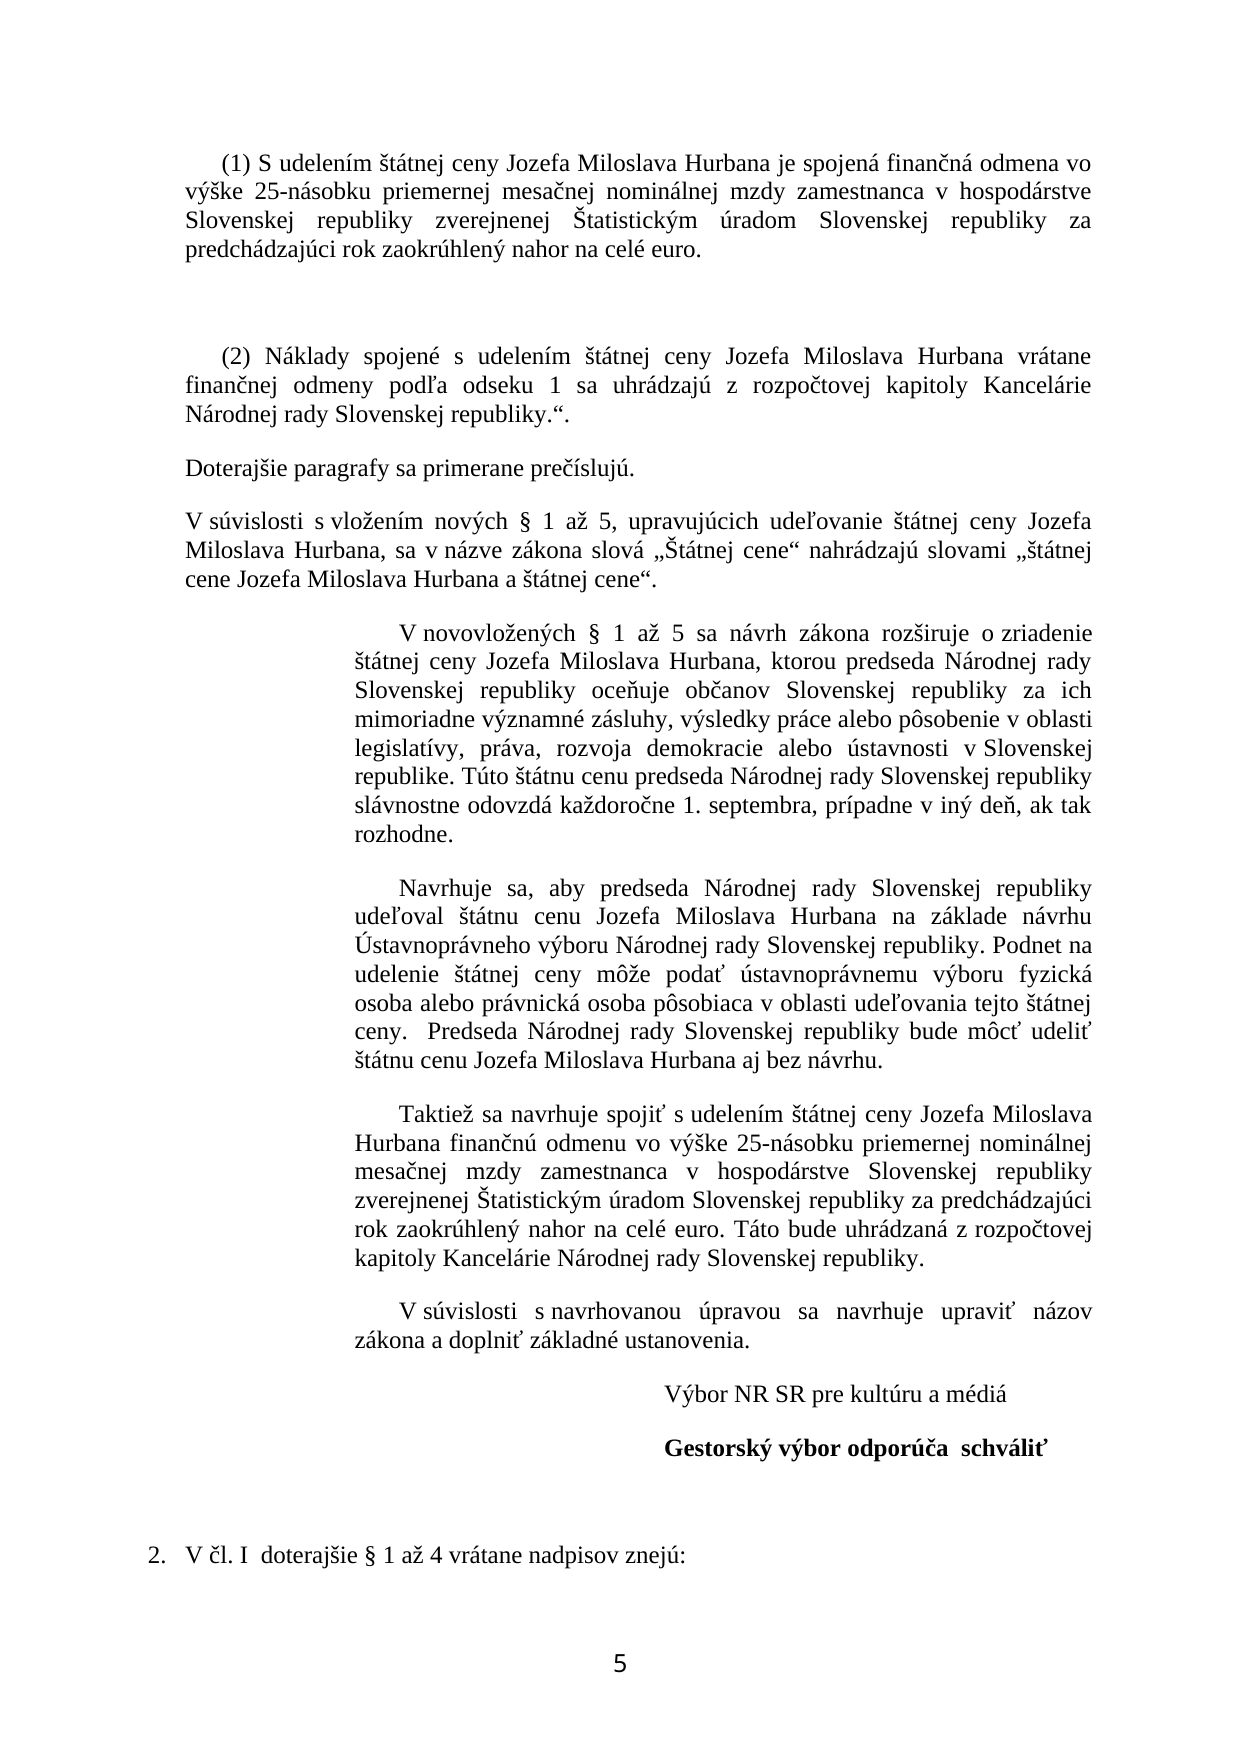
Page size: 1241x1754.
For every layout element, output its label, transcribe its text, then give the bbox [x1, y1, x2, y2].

list V čl. I doterajšie § 1 až 4 vrátane nadpisov znejú: [148, 1540, 1093, 1569]
text Gestorský výbor odporúča schváliť [663, 1433, 1093, 1461]
text (1) S udelením štátnej ceny Jozefa Miloslava Hurbana je spojená finančná odmena vo výške 25-násobku priemernej mesačnej nominálnej mzdy zamestnanca v hospodárstve Slovenskej republiky zverejnenej Štatistickým úradom Slovenskej republiky za predchádzajúci rok zaokrúhlený nahor na celé euro. [185, 148, 1093, 263]
text Doterajšie paragrafy sa primerane prečíslujú. [185, 453, 1093, 481]
text V súvislosti s navrhovanou úpravou sa navrhuje upraviť názov zákona a doplniť základné ustanovenia. [354, 1296, 1093, 1354]
text Navrhuje sa, aby predseda Národnej rady Slovenskej republiky udeľoval štátnu cenu Jozefa Miloslava Hurbana na základe návrhu Ústavnoprávneho výboru Národnej rady Slovenskej republiky. Podnet na udelenie štátnej ceny môže podať ústavnoprávnemu výboru fyzická osoba alebo právnická osoba pôsobiaca v oblasti udeľovania tejto štátnej ceny. Predseda Národnej rady Slovenskej republiky bude môcť udeliť štátnu cenu Jozefa Miloslava Hurbana aj bez návrhu. [354, 873, 1093, 1074]
text Taktiež sa navrhuje spojiť s udelením štátnej ceny Jozefa Miloslava Hurbana finančnú odmenu vo výške 25-násobku priemernej nominálnej mesačnej mzdy zamestnanca v hospodárstve Slovenskej republiky zverejnenej Štatistickým úradom Slovenskej republiky za predchádzajúci rok zaokrúhlený nahor na celé euro. Táto bude uhrádzaná z rozpočtovej kapitoly Kancelárie Národnej rady Slovenskej republiky. [354, 1099, 1093, 1271]
text V novovložených § 1 až 5 sa návrh zákona rozširuje o zriadenie štátnej ceny Jozefa Miloslava Hurbana, ktorou predseda Národnej rady Slovenskej republiky oceňuje občanov Slovenskej republiky za ich mimoriadne významné zásluhy, výsledky práce alebo pôsobenie v oblasti legislatívy, práva, rozvoja demokracie alebo ústavnosti v Slovenskej republike. Túto štátnu cenu predseda Národnej rady Slovenskej republiky slávnostne odovzdá každoročne 1. septembra, prípadne v iný deň, ak tak rozhodne. [354, 618, 1093, 848]
text Výbor NR SR pre kultúru a médiá [148, 1379, 1093, 1408]
text V súvislosti s vložením nových § 1 až 5, upravujúcich udeľovanie štátnej ceny Jozefa Miloslava Hurbana, sa v názve zákona slová „Štátnej cene“ nahrádzajú slovami „štátnej cene Jozefa Miloslava Hurbana a štátnej cene“. [185, 506, 1093, 593]
text (2) Náklady spojené s udelením štátnej ceny Jozefa Miloslava Hurbana vrátane finančnej odmeny podľa odseku 1 sa uhrádzajú z rozpočtovej kapitoly Kancelárie Národnej rady Slovenskej republiky.“. [185, 341, 1093, 428]
